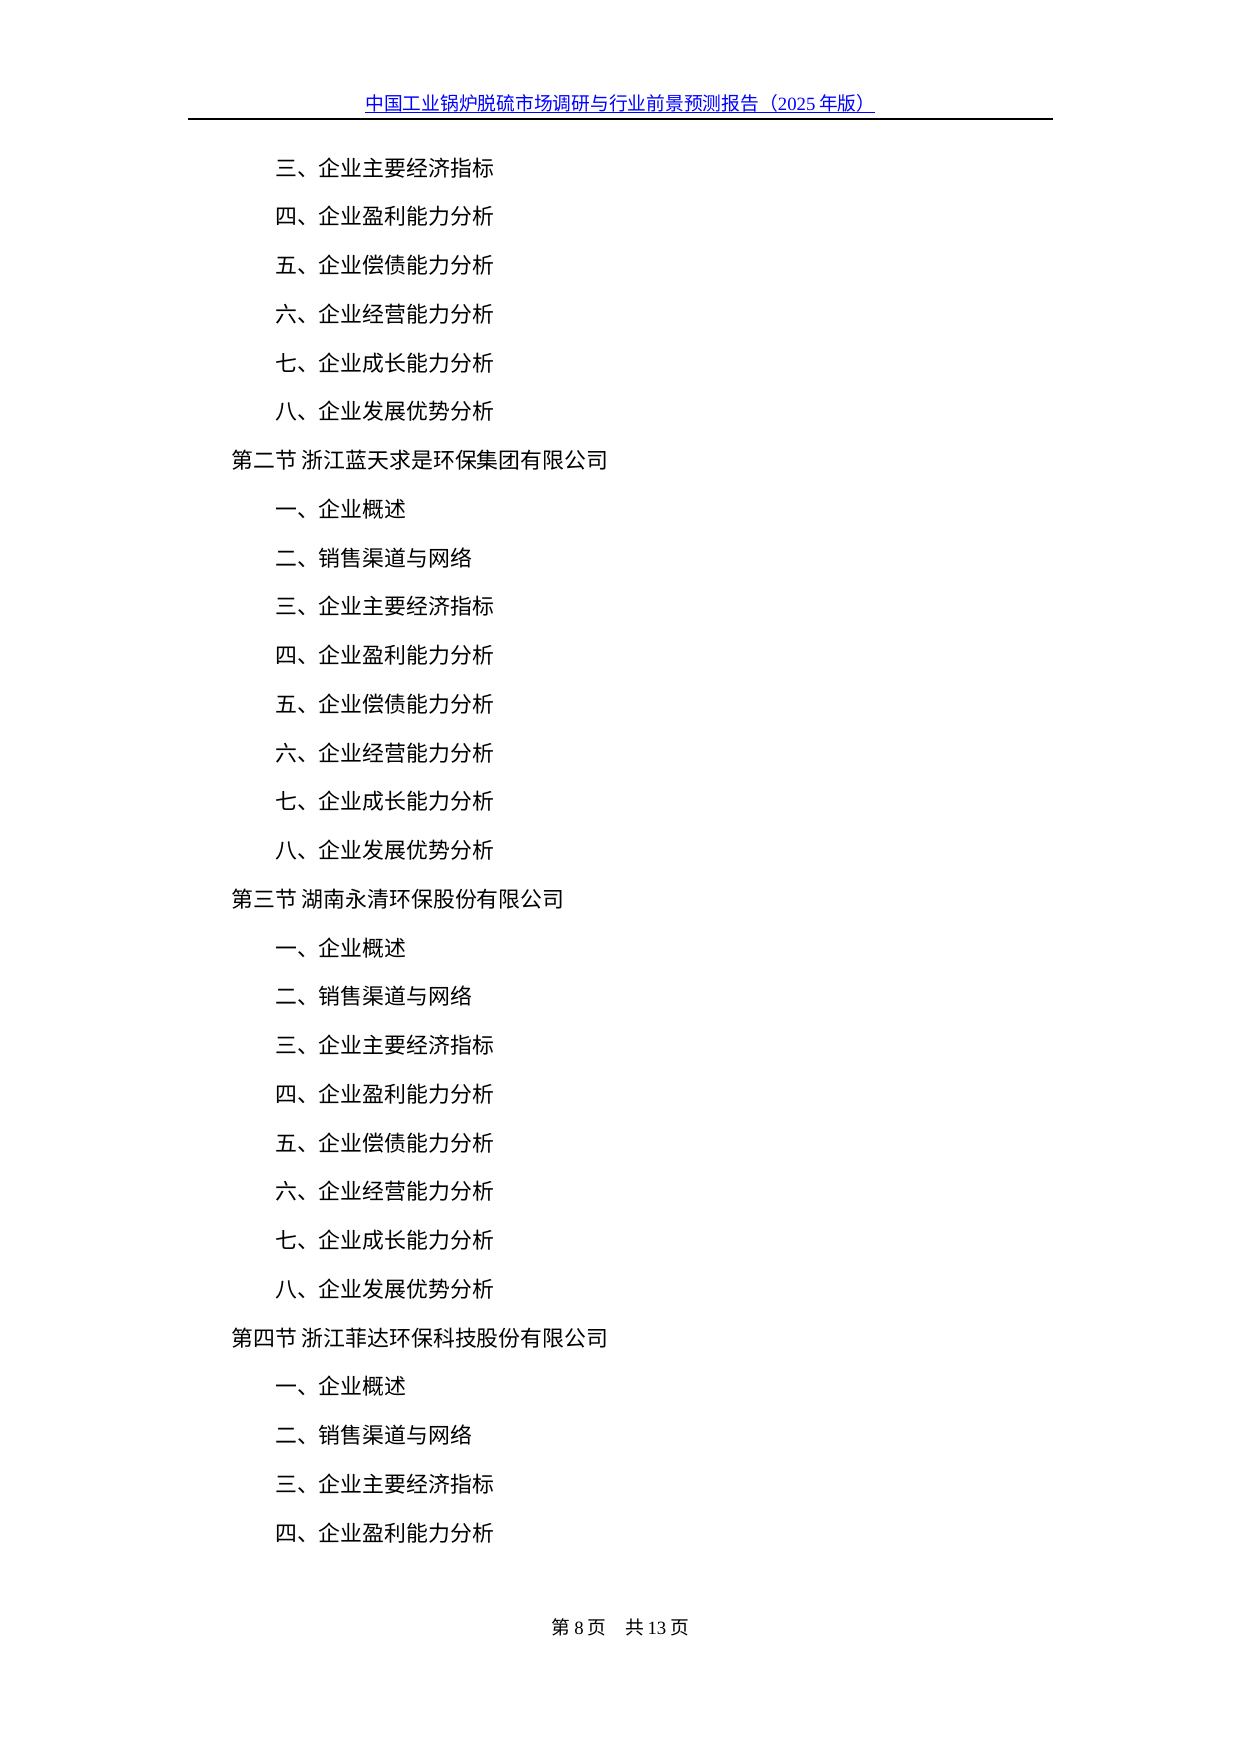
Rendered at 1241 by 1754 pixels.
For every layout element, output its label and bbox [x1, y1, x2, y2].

text [187, 150, 1053, 1548]
